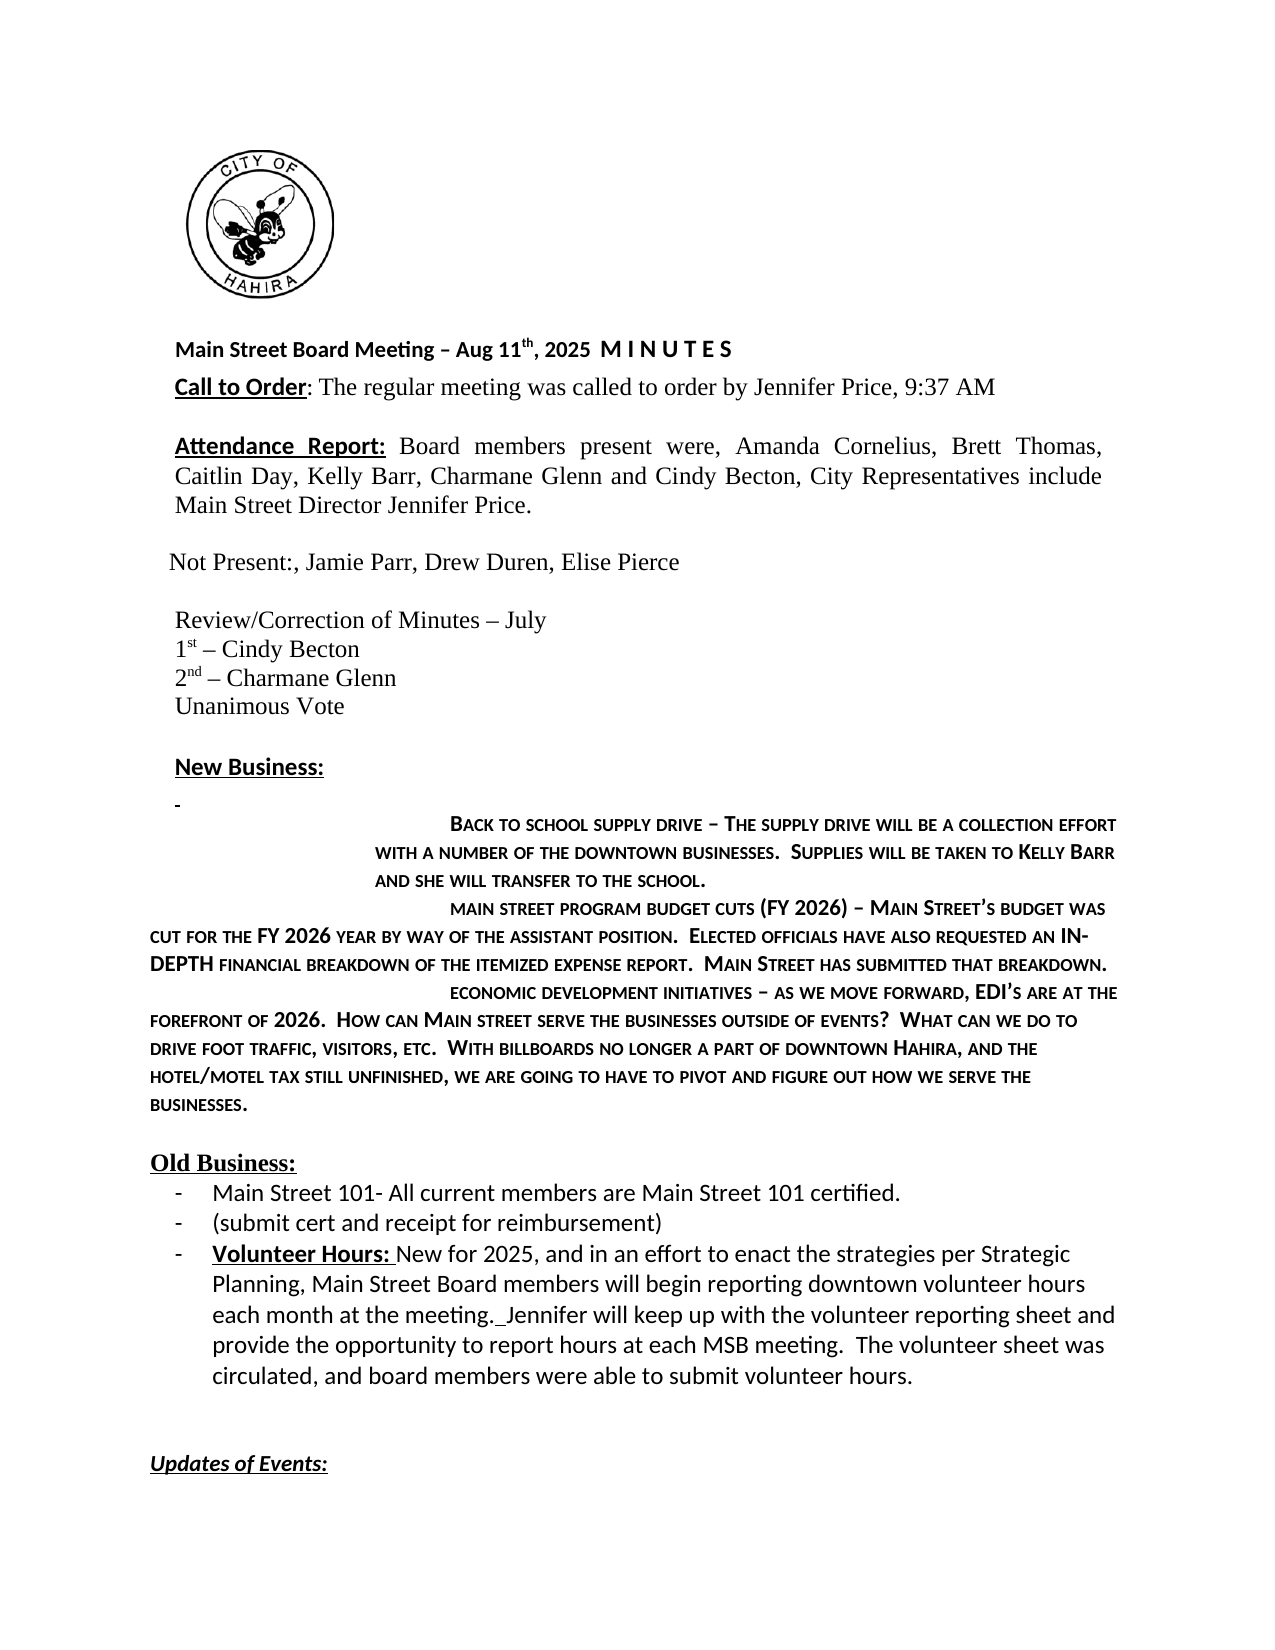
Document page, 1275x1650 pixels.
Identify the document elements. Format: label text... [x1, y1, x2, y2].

list Volunteer Hours: New for 2025, and in an effort to enact the strategies per Strategic Planning, Main Street Board members will begin reporting downtown volunteer hours each month at the meeting. Jennifer will keep up with the volunteer reporting sheet and provide the opportunity to report hours at each MSB meeting. The volunteer sheet was circulated, and board members were able to submit volunteer hours. [174, 1238, 1125, 1390]
text Old Business: [150, 1148, 1125, 1177]
text Updates of Events: [150, 1449, 1125, 1477]
text Unanimous Vote [174, 691, 1103, 720]
text main street program budget cuts (FY 2026) – Main Street’s budget was cut for the FY 2026 year by way of the assistant position. Elected officials have also requested an IN-DEPTH financial breakdown of the itemized expense report. Main Street has submitted that breakdown. [150, 893, 1125, 977]
text Not Present:, Jamie Parr, Drew Duren, Elise Pierce [150, 547, 1125, 576]
text Attendance Report: Board members present were, Amanda Cornelius, Brett Thomas, Caitlin Day, Kelly Barr, Charmane Glenn and Cindy Becton, City Representatives include Main Street Director Jennifer Price. [174, 431, 1103, 518]
text Call to Order: The regular meeting was called to order by Jennifer Price, 9:37 AM [174, 371, 1125, 402]
list Main Street 101- All current members are Main Street 101 certified. [174, 1177, 1125, 1207]
picture [185, 150, 335, 299]
text Review/Correction of Minutes – July [174, 605, 1103, 634]
list (submit cert and receipt for reimbursement) [174, 1207, 1125, 1238]
text economic development initiatives – as we move forward, EDI’s are at the forefront of 2026. How can Main street serve the businesses outside of events? What can we do to drive foot traffic, visitors, etc. With billboards no longer a part of downtown Hahira, and the hotel/motel tax still unfinished, we are going to have to pivot and figure out how we serve the businesses. [150, 977, 1125, 1117]
text New Business: [174, 751, 1125, 781]
text Back to school supply drive – The supply drive will be a collection effort with a number of the downtown businesses. Supplies will be taken to Kelly Barr and she will transfer to the school. [375, 809, 1125, 893]
text 2nd – Charmane Glenn [174, 663, 1103, 691]
text Main Street Board Meeting – Aug 11th, 2025 M I N U T E S [175, 333, 1125, 363]
text 1st – Cindy Becton [174, 634, 1103, 662]
